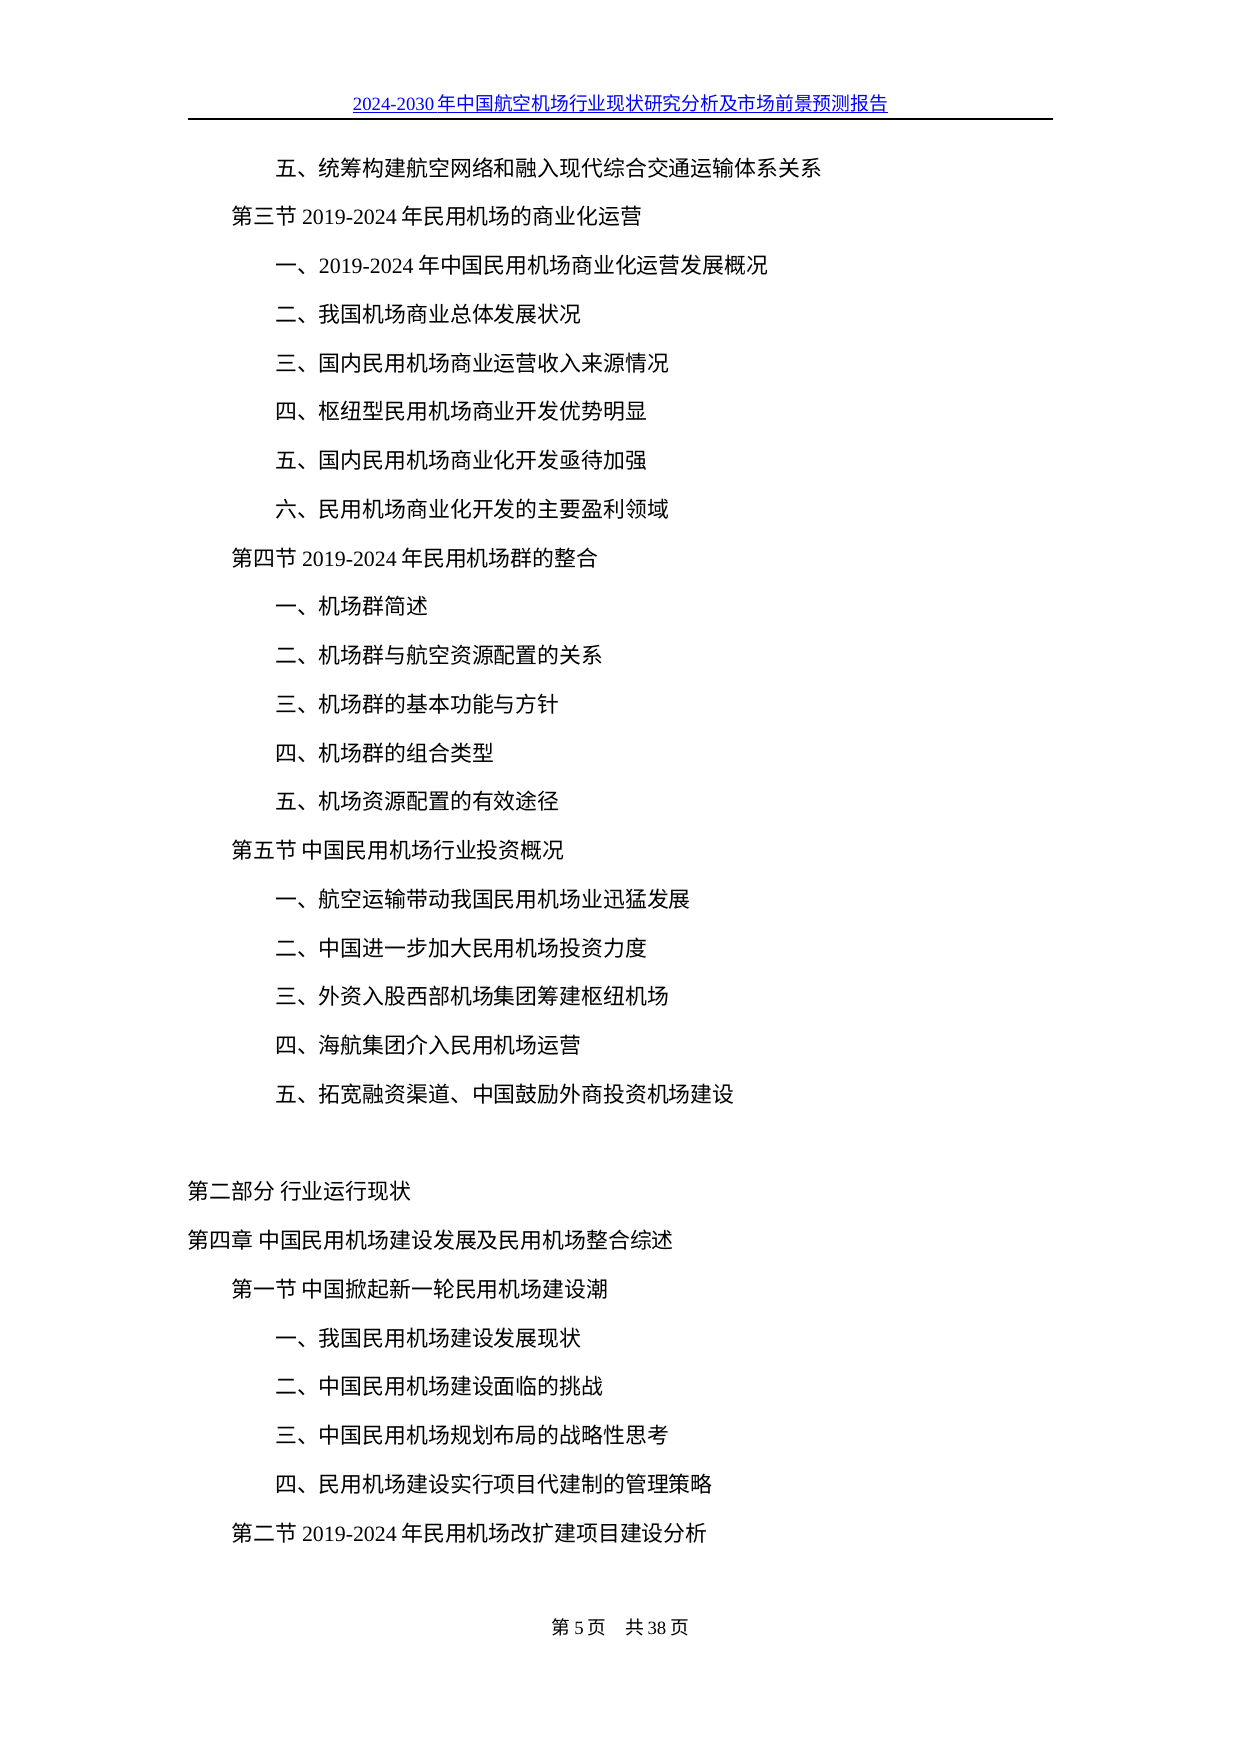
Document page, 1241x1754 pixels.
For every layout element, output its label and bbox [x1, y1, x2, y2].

text [187, 150, 1053, 1548]
